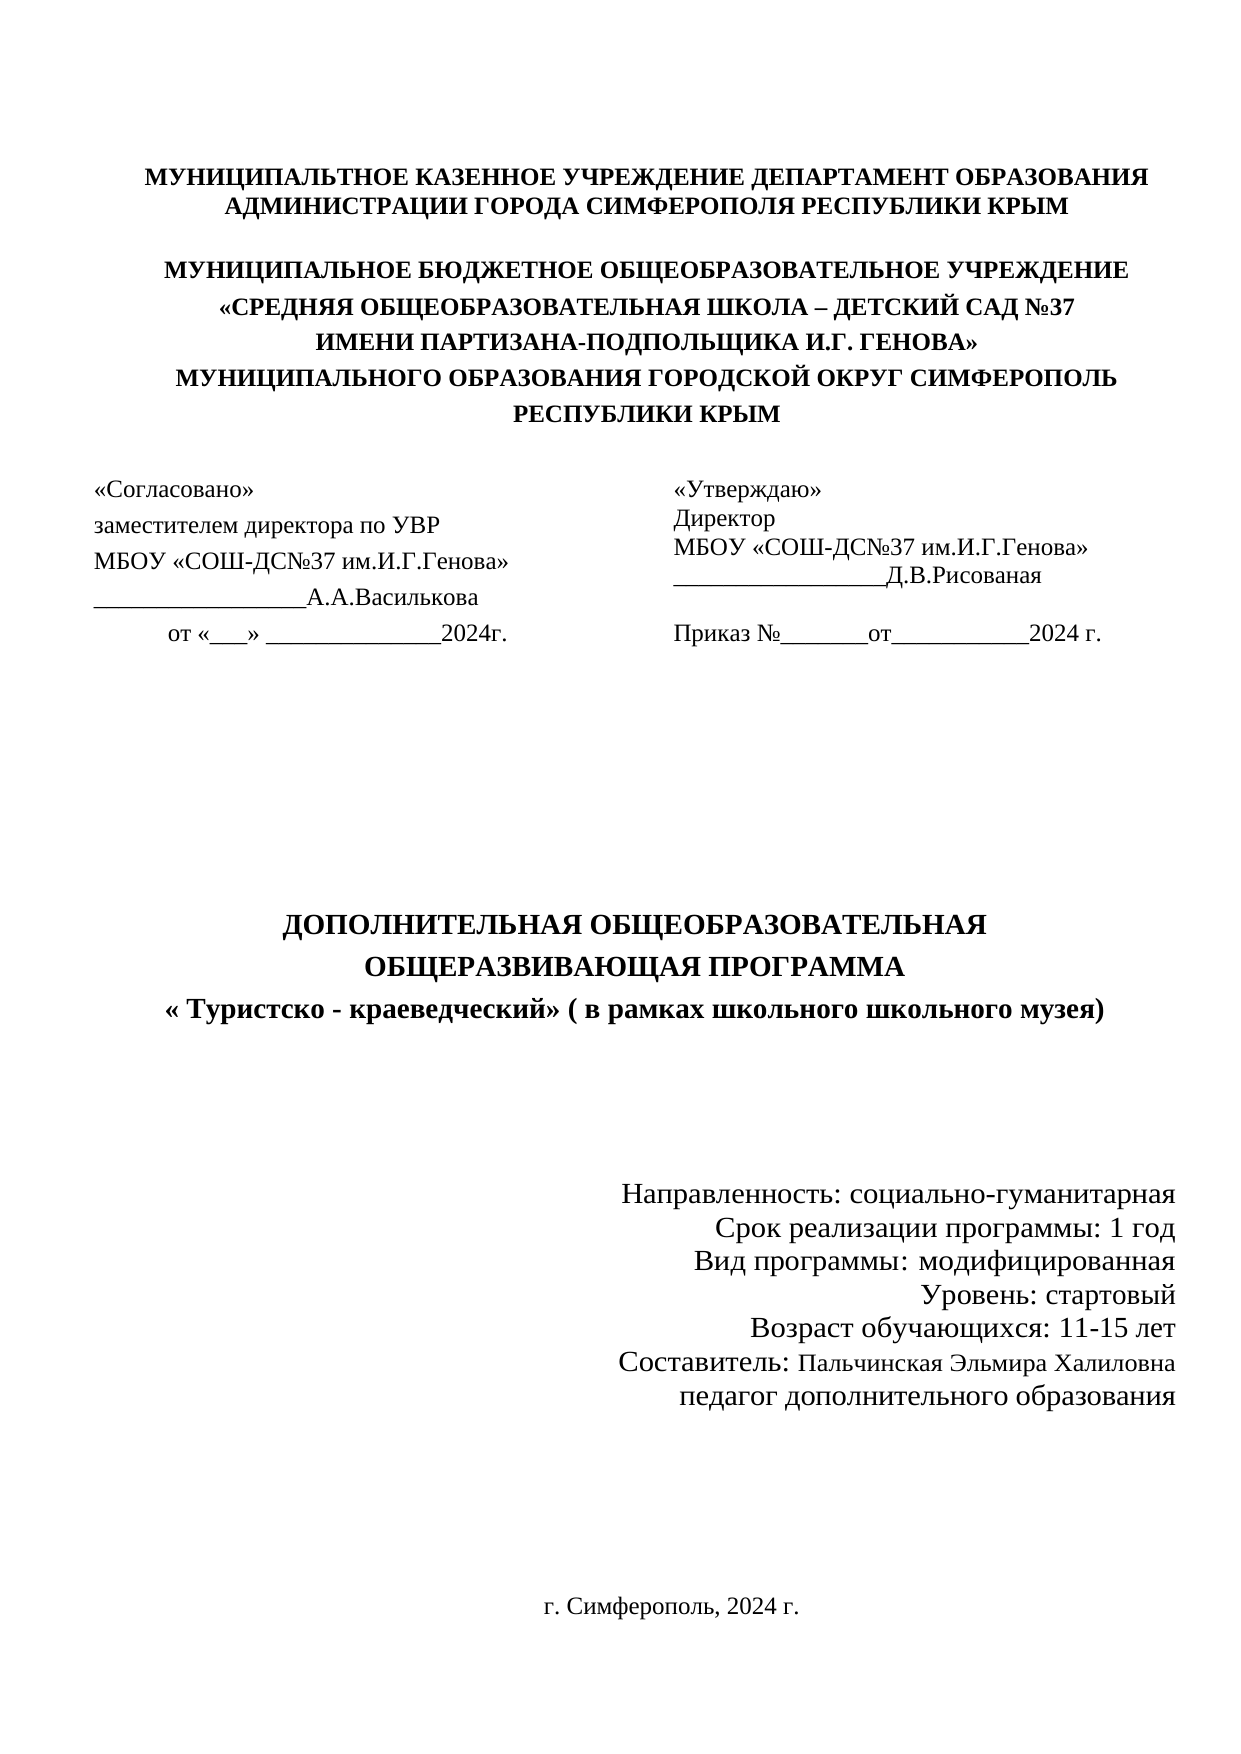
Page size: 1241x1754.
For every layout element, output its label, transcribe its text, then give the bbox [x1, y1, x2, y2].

text Уровень: стартовый [94, 1277, 1176, 1311]
text АДМИНИСТРАЦИИ ГОРОДА СИМФЕРОПОЛЯ РЕСПУБЛИКИ КРЫМ [118, 191, 1176, 220]
text Вид программы: модифицированная [94, 1243, 1176, 1277]
text Составитель: Пальчинская Эльмира Халиловна [94, 1344, 1176, 1378]
text « Туристско - краеведческий» ( в рамках школьного школьного музея) [94, 991, 1176, 1024]
text ИМЕНИ ПАРТИЗАНА-ПОДПОЛЬЩИКА И.Г. ГЕНОВА» [118, 327, 1176, 356]
text г. Симферополь, 2024 г. [94, 1591, 1176, 1619]
text ОБЩЕРАЗВИВАЮЩАЯ ПРОГРАММА [94, 949, 1176, 982]
table_header «Утверждаю» Директор МБОУ «СОШ-ДС№37 им.И.Г.Генова» _________________Д.В.Рисованая Приказ №_______от___________2024 г. [632, 471, 1173, 727]
text ДОПОЛНИТЕЛЬНАЯ ОБЩЕОБРАЗОВАТЕЛЬНАЯ [94, 907, 1176, 941]
text Возраст обучающихся: 11-15 лет [94, 1311, 1176, 1344]
text МУНИЦИПАЛЬТНОЕ КАЗЕННОЕ УЧРЕЖДЕНИЕ ДЕПАРТАМЕНТ ОБРАЗОВАНИЯ [118, 162, 1176, 191]
text «СРЕДНЯЯ ОБЩЕОБРАЗОВАТЕЛЬНАЯ ШКОЛА – ДЕТСКИЙ САД №37 [118, 292, 1176, 320]
text Срок реализации программы: 1 год [94, 1210, 1176, 1243]
text педагог дополнительного образования [94, 1378, 1176, 1411]
text МУНИЦИПАЛЬНОЕ БЮДЖЕТНОЕ ОБЩЕОБРАЗОВАТЕЛЬНОЕ УЧРЕЖДЕНИЕ [118, 256, 1176, 284]
text Направленность: социально-гуманитарная [94, 1176, 1176, 1210]
text МУНИЦИПАЛЬНОГО ОБРАЗОВАНИЯ ГОРОДСКОЙ ОКРУГ СИМФЕРОПОЛЬ РЕСПУБЛИКИ КРЫМ [118, 363, 1176, 428]
table_header «Согласовано» заместителем директора по УВР МБОУ «СОШ-ДС№37 им.И.Г.Генова» _________________А.А.Василькова от «___» ______________2024г. [91, 471, 632, 727]
